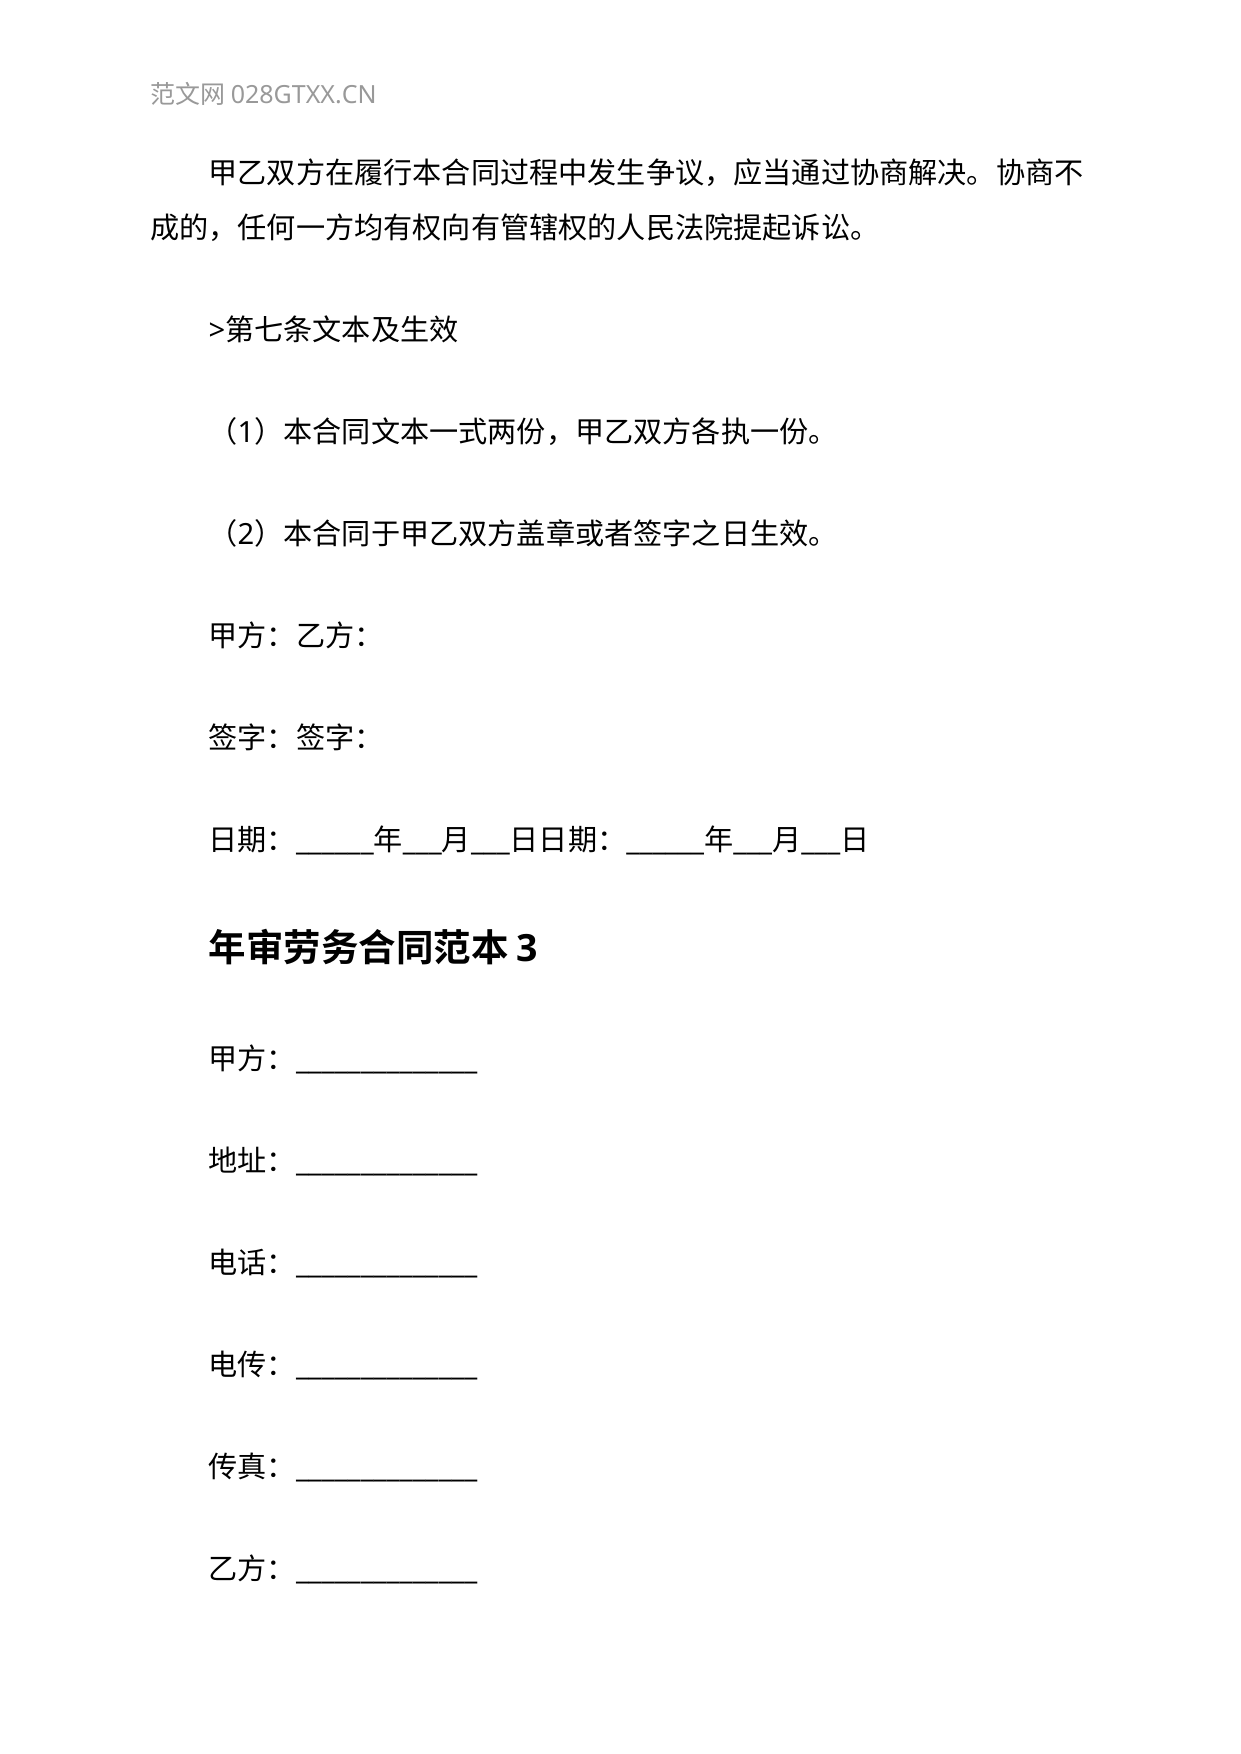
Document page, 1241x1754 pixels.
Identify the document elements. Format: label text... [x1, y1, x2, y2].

text 签字：签字： [150, 714, 1090, 757]
text 地址：______________ [150, 1138, 1090, 1180]
text 甲方：______________ [150, 1036, 1090, 1078]
text >第七条文本及生效 [150, 307, 1090, 349]
text 传真：______________ [150, 1444, 1090, 1486]
text 甲方：乙方： [150, 613, 1090, 655]
text 乙方：______________ [150, 1546, 1090, 1588]
text 甲乙双方在履行本合同过程中发生争议，应当通过协商解决。协商不成的，任何一方均有权向有管辖权的人民法院提起诉讼。 [150, 150, 1090, 247]
text （1）本合同文本一式两份，甲乙双方各执一份。 [150, 409, 1090, 451]
text 年审劳务合同范本3 [150, 918, 1090, 973]
text 电传：______________ [150, 1342, 1090, 1384]
text 日期：______年___月___日日期：______年___月___日 [150, 816, 1090, 858]
text 电话：______________ [150, 1240, 1090, 1282]
text （2）本合同于甲乙双方盖章或者签字之日生效。 [150, 511, 1090, 553]
